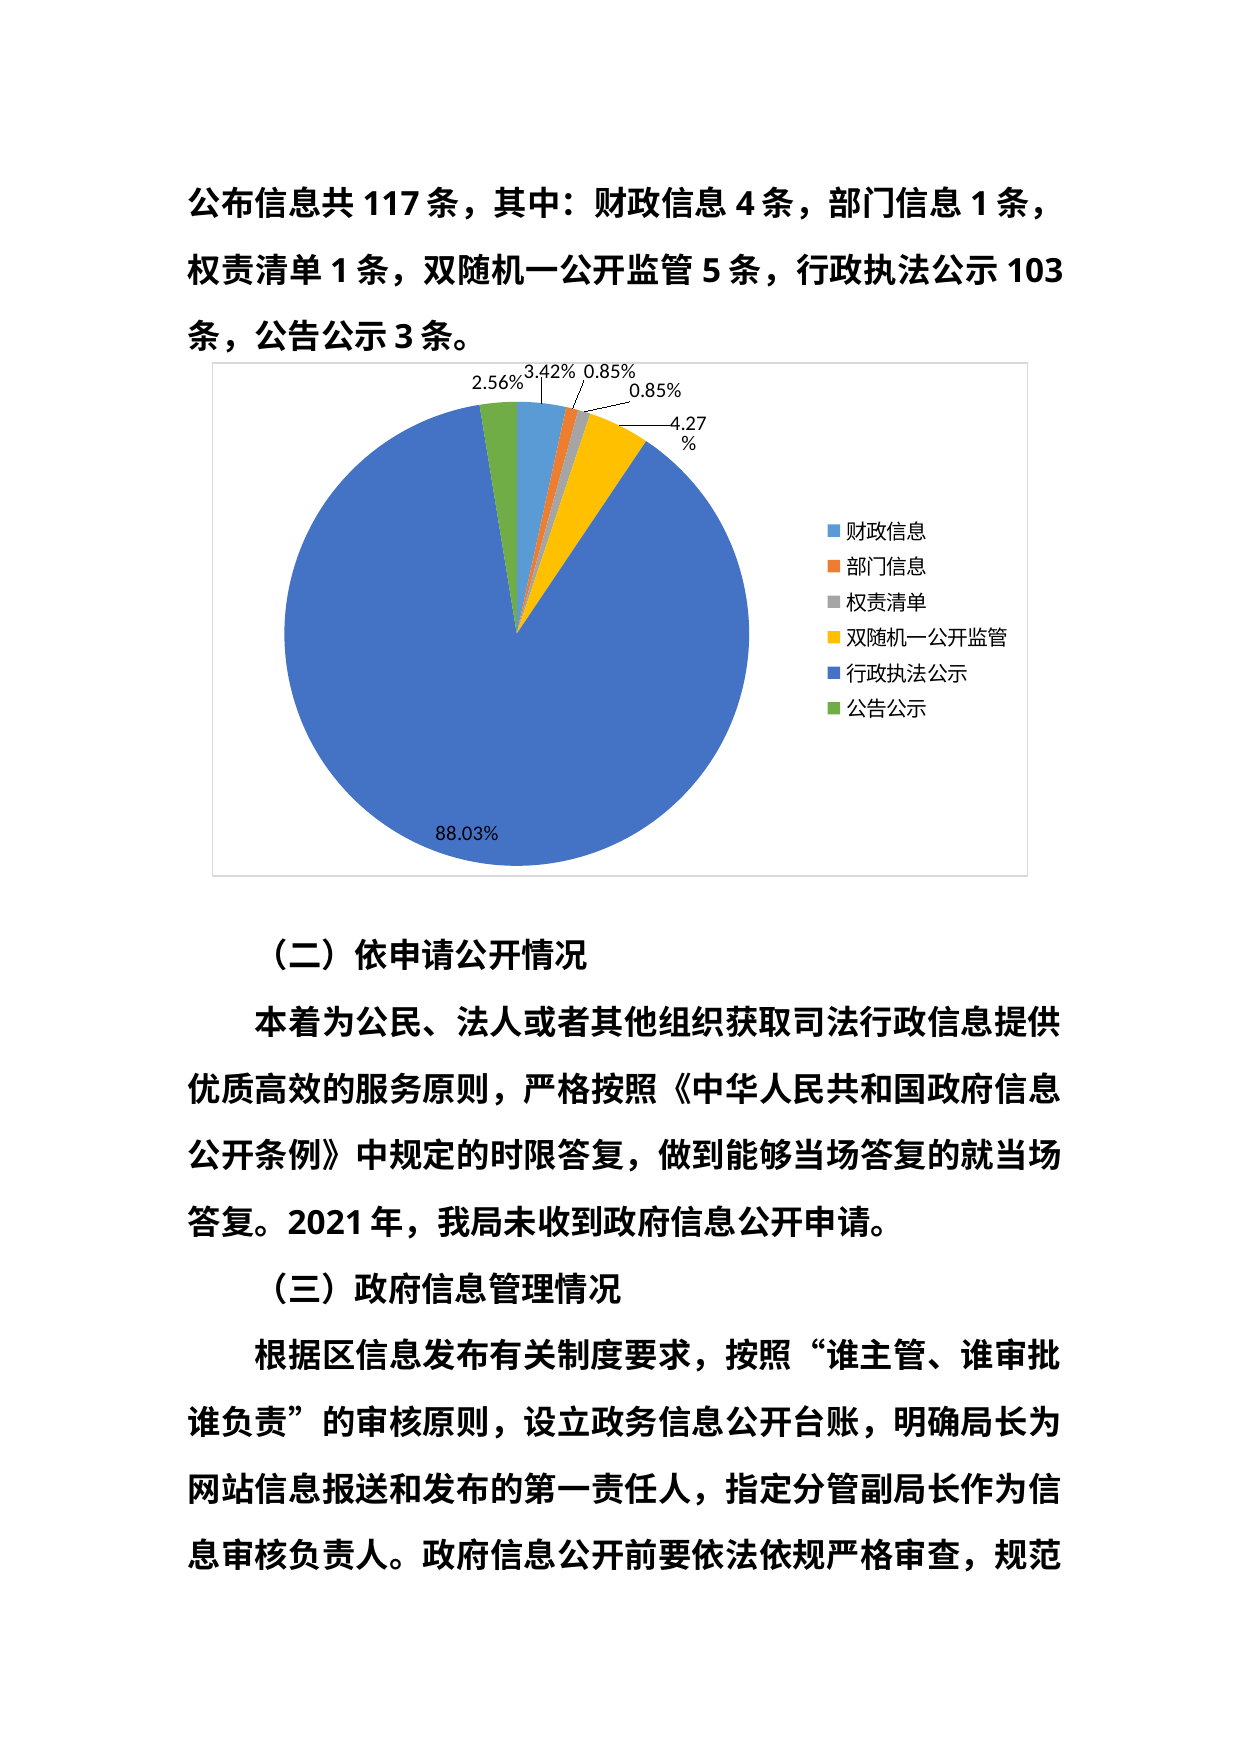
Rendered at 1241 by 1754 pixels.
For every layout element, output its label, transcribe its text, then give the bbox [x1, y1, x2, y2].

text （三）政府信息管理情况 [187, 1248, 1063, 1314]
text （二）依申请公开情况 [187, 914, 1063, 981]
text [187, 162, 1063, 362]
text 本着为公民、法人或者其他组织获取司法行政信息提供优质高效的服务原则，严格按照《中华人民共和国政府信息公开条例》中规定的时限答复，做到能够当场答复的就当场答复。2021年，我局未收到政府信息公开申请。 [187, 981, 1063, 1248]
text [187, 1314, 1063, 1581]
